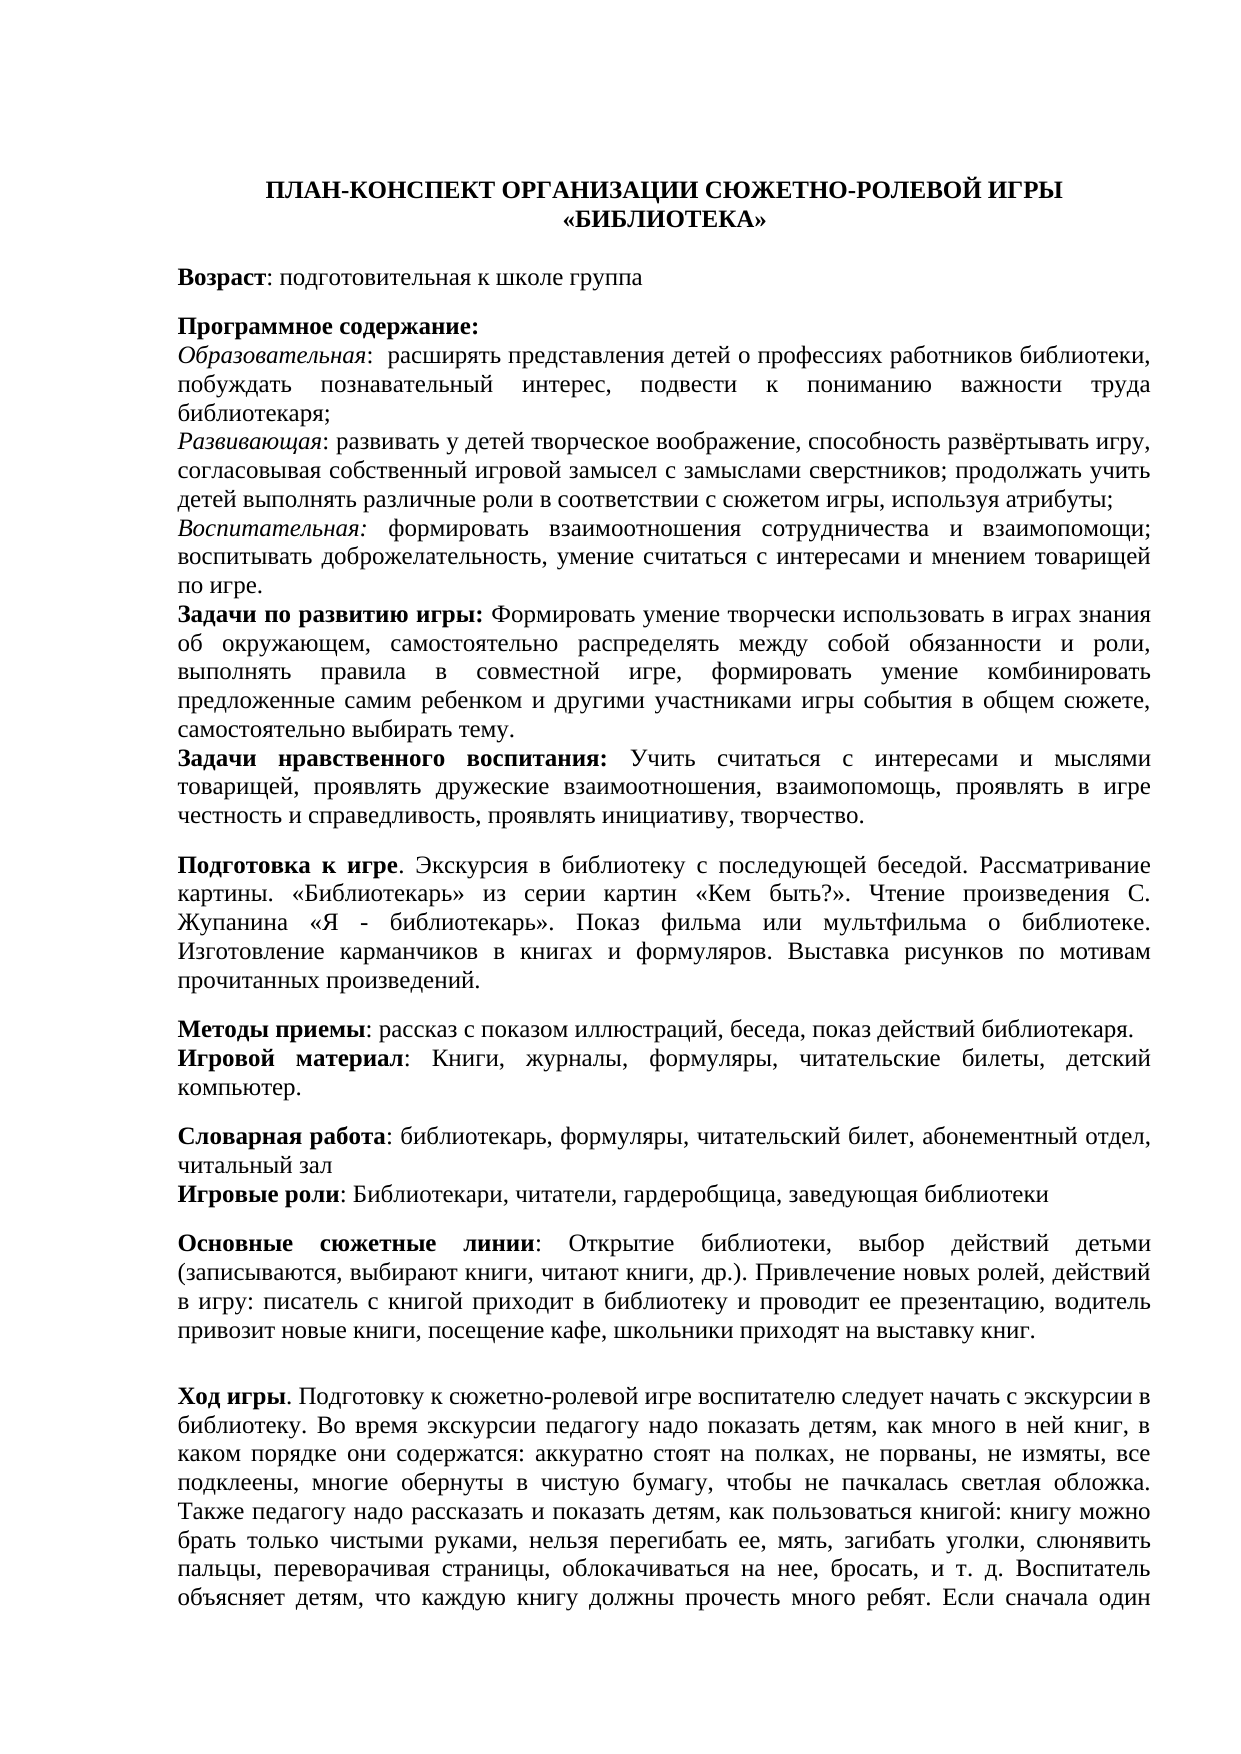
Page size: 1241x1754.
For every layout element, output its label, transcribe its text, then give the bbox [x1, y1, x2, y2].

text Словарная работа: библиотекарь, формуляры, читательский билет, абонементный отдел, читальный зал [177, 1121, 1152, 1179]
text Методы приемы: рассказ с показом иллюстраций, беседа, показ действий библиотекаря. [177, 1014, 1152, 1043]
text ПЛАН-КОНСПЕКТ ОРГАНИЗАЦИИ СЮЖЕТНО-РОЛЕВОЙ ИГРЫ «БИБЛИОТЕКА» [177, 176, 1152, 233]
text Воспитательная: формировать взаимоотношения сотрудничества и взаимопомощи; воспитывать доброжелательность, умение считаться с интересами и мнением товарищей по игре. [177, 513, 1152, 599]
text Задачи по развитию игры: Формировать умение творчески использовать в играх знания об окружающем, самостоятельно распределять между собой обязанности и роли, выполнять правила в совместной игре, формировать умение комбинировать предложенные самим ребенком и другими участниками игры события в общем сюжете, самостоятельно выбирать тему. [177, 599, 1152, 743]
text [177, 1381, 1152, 1611]
text Игровой материал: Книги, журналы, формуляры, читательские билеты, детский компьютер. [177, 1043, 1152, 1101]
text Возраст: подготовительная к школе группа [177, 262, 1152, 291]
text Игровые роли: Библиотекари, читатели, гардеробщица, заведующая библиотеки [177, 1179, 1152, 1208]
text Развивающая: развивать у детей творческое воображение, способность развёртывать игру, согласовывая собственный игровой замысел с замыслами сверстников; продолжать учить детей выполнять различные роли в соответствии с сюжетом игры, используя атрибуты; [177, 426, 1152, 513]
text Задачи нравственного воспитания: Учить считаться с интересами и мыслями товарищей, проявлять дружеские взаимоотношения, взаимопомощь, проявлять в игре честность и справедливость, проявлять инициативу, творчество. [177, 743, 1152, 829]
text Образовательная: расширять представления детей о профессиях работников библиотеки, побуждать познавательный интерес, подвести к пониманию важности труда библиотекаря; [177, 340, 1152, 426]
text Программное содержание: [177, 311, 1152, 340]
text Основные сюжетные линии: Открытие библиотеки, выбор действий детьми (записываются, выбирают книги, читают книги, др.). Привлечение новых ролей, действий в игру: писатель с книгой приходит в библиотеку и проводит ее презентацию, водитель привозит новые книги, посещение кафе, школьники приходят на выставку книг. [177, 1228, 1152, 1343]
text Подготовка к игре. Экскурсия в библиотеку с последующей беседой. Рассматривание картины. «Библиотекарь» из серии картин «Кем быть?». Чтение произведения С. Жупанина «Я - библиотекарь». Показ фильма или мультфильма о библиотеке. Изготовление карманчиков в книгах и формуляров. Выставка рисунков по мотивам прочитанных произведений. [177, 850, 1152, 993]
